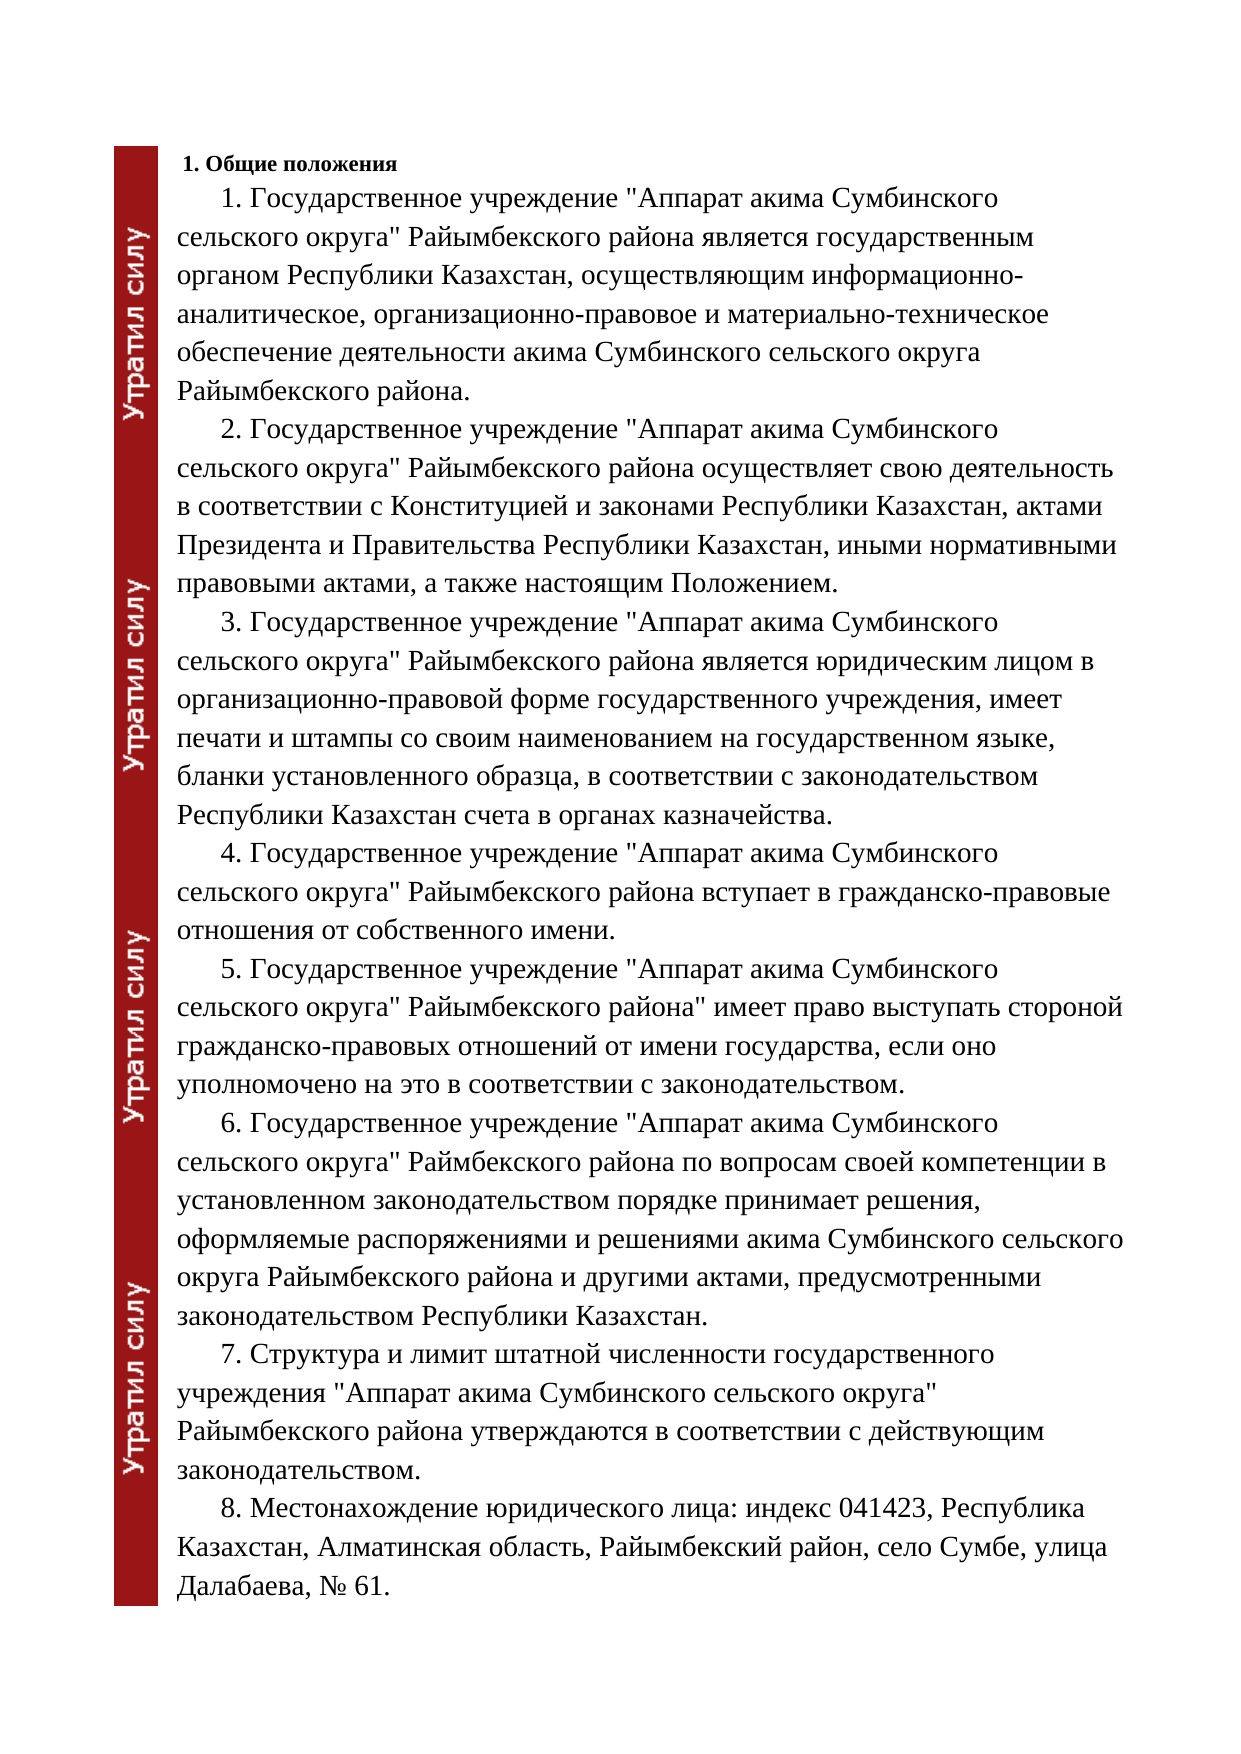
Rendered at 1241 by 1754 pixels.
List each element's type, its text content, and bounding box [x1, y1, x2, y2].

text 1. Общие положения [112, 150, 1128, 176]
picture [114, 176, 158, 180]
picture [114, 146, 158, 150]
picture [114, 1601, 158, 1606]
